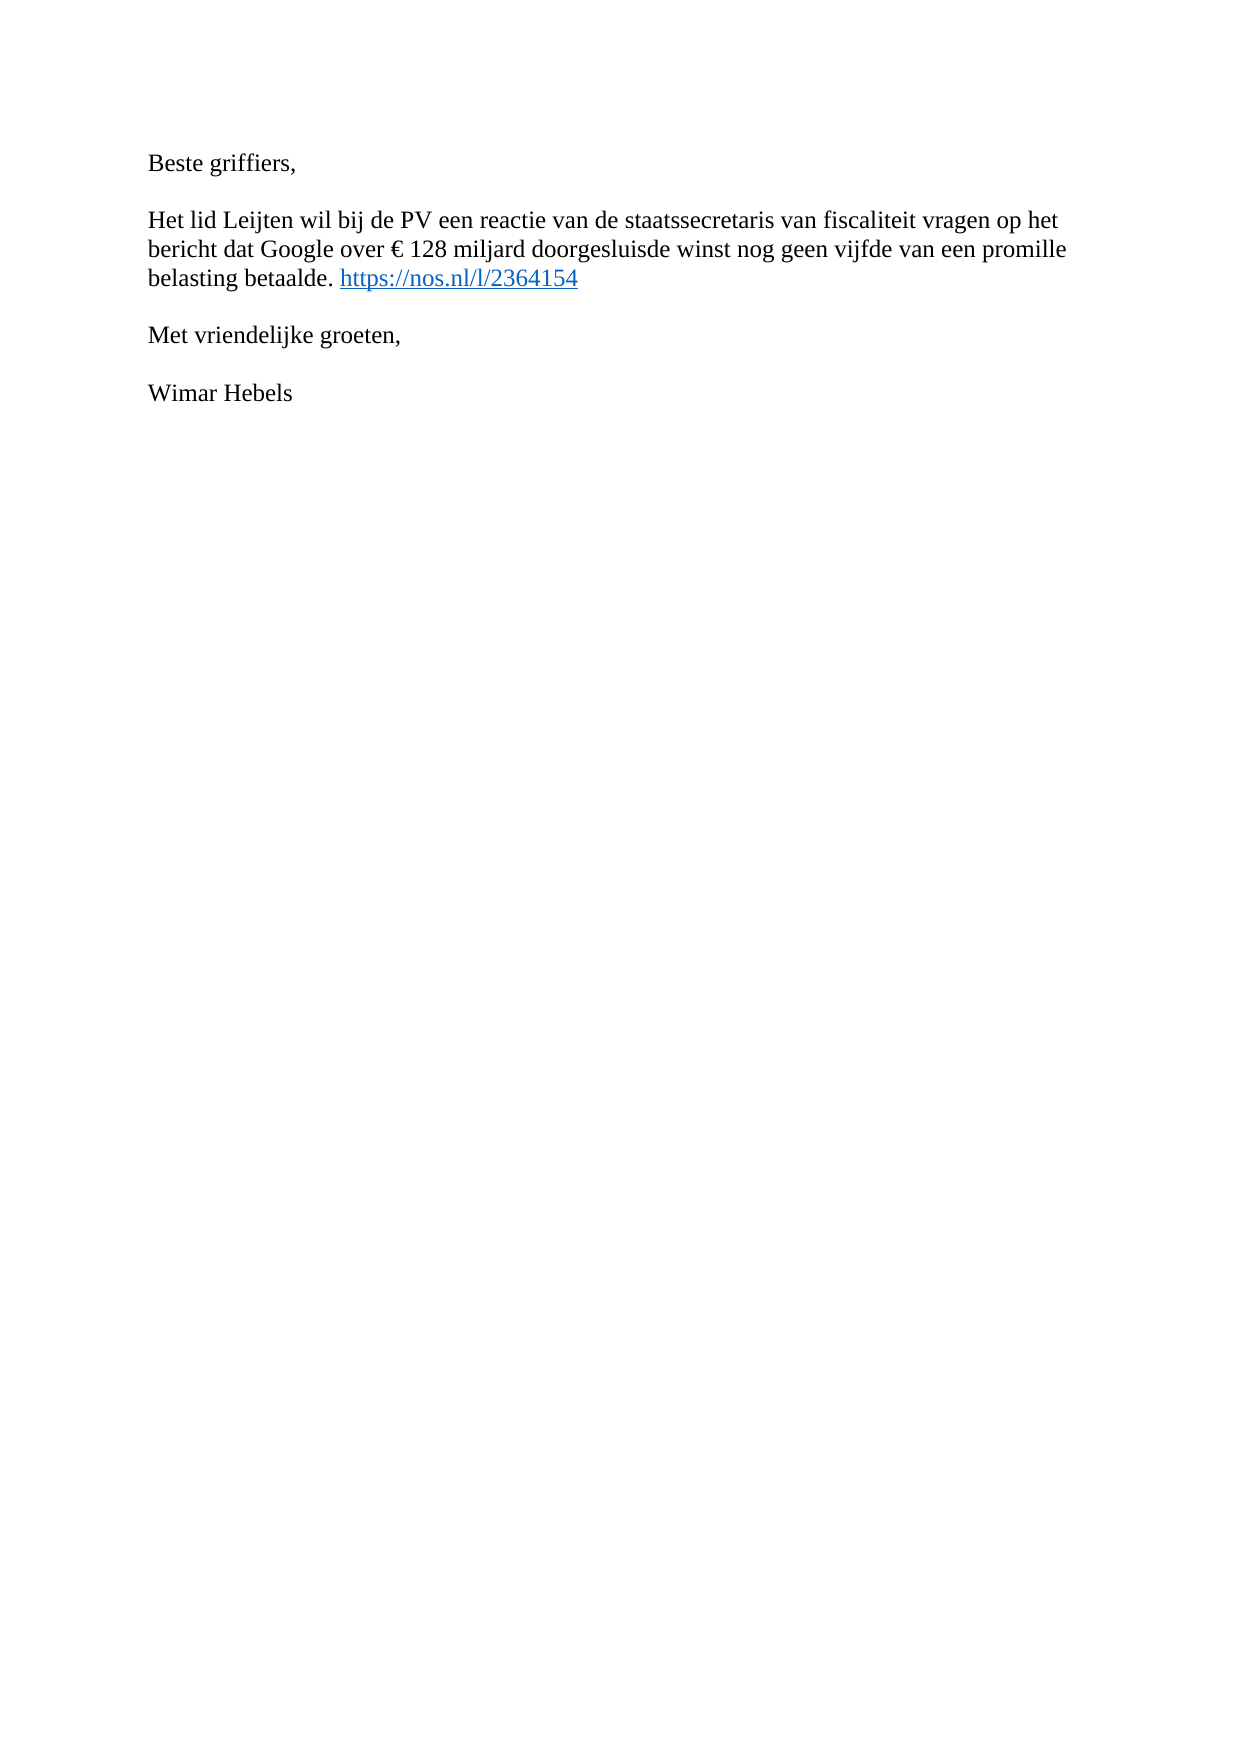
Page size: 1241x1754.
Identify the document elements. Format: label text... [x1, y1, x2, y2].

text Wimar Hebels [148, 378, 1093, 406]
text Het lid Leijten wil bij de PV een reactie van de staatssecretaris van fiscaliteit vragen op het bericht dat Google over € 128 miljard doorgesluisde winst nog geen vijfde van een promille belasting betaalde. https://nos.nl/l/2364154 [148, 205, 1093, 291]
text Beste griffiers, [148, 148, 1093, 176]
text Met vriendelijke groeten, [148, 320, 1093, 349]
